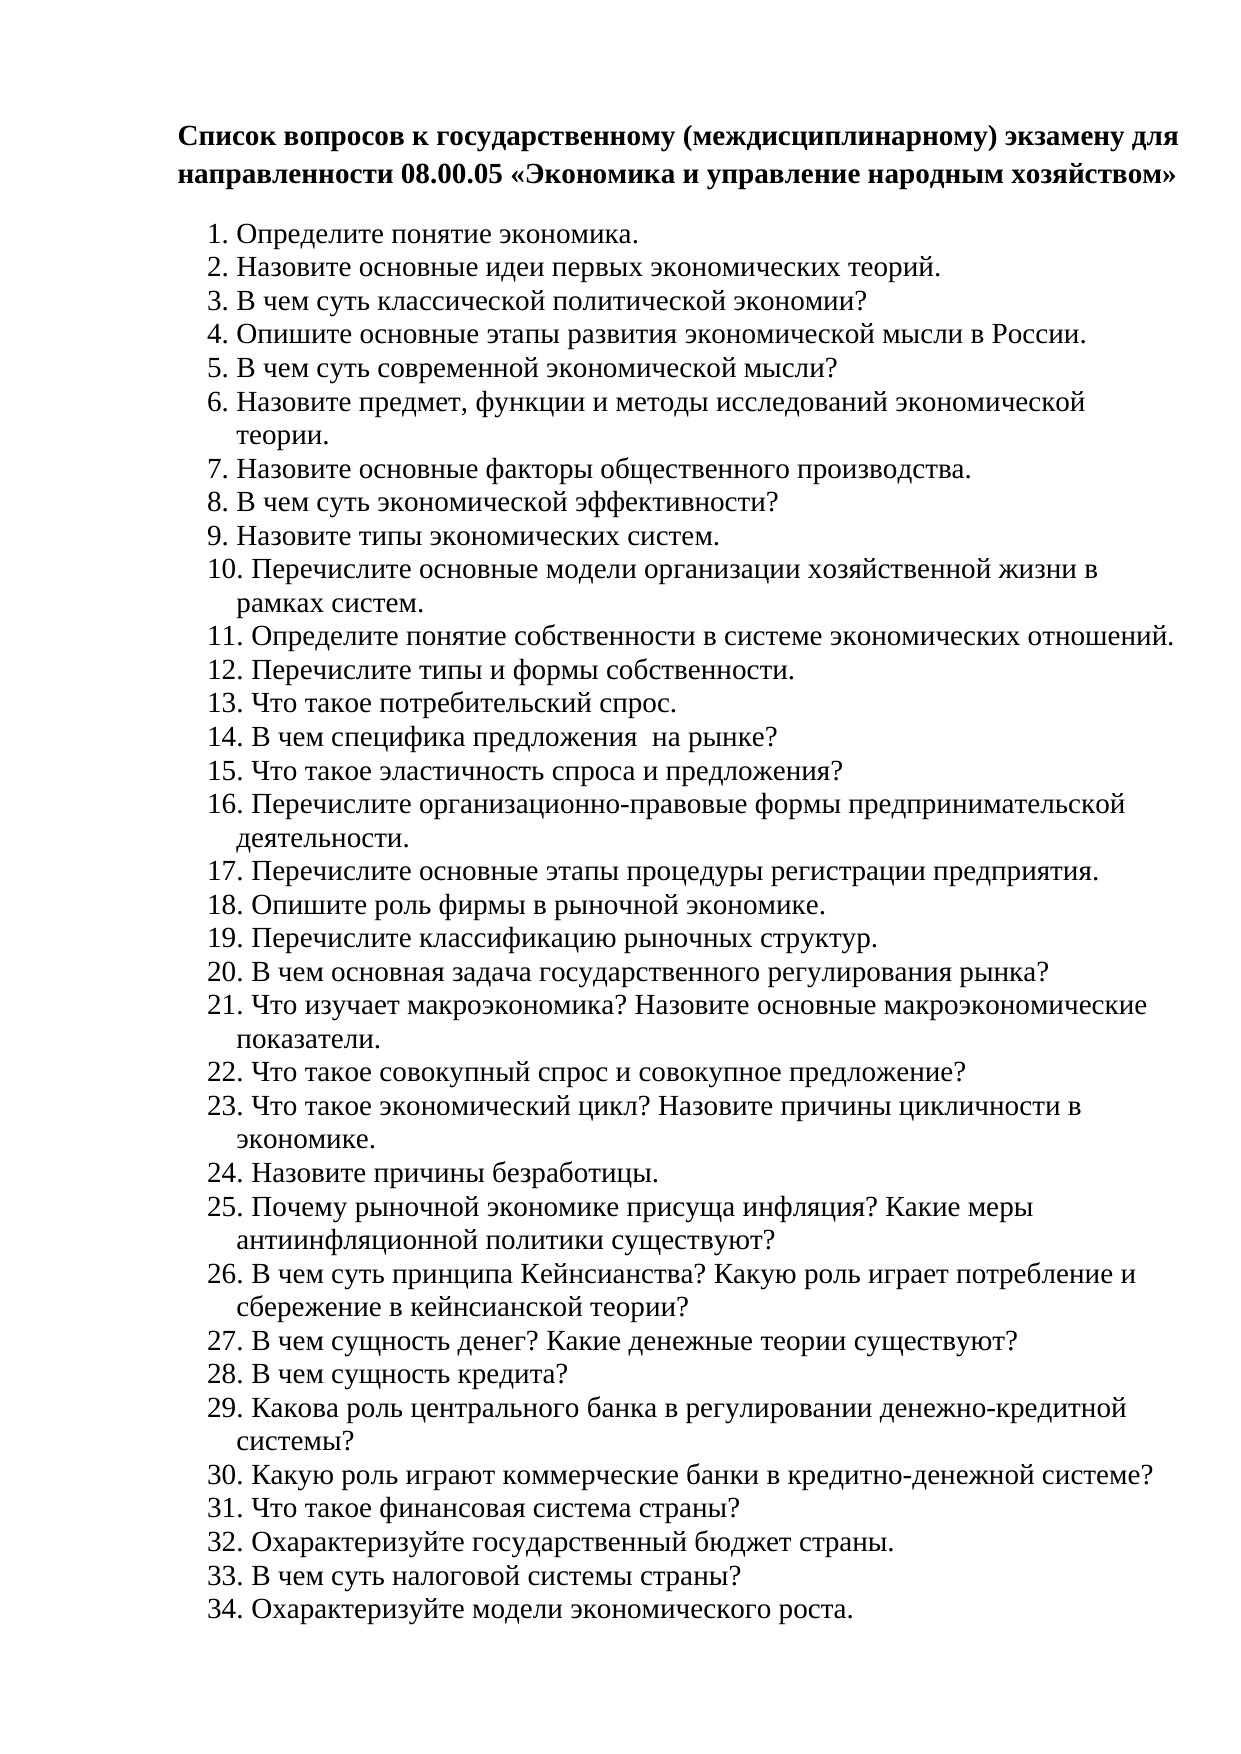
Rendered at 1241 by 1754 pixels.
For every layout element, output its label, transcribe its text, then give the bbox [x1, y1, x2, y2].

list В чем суть налоговой системы страны? [207, 1558, 1181, 1591]
list Перечислите классификацию рыночных структур. [207, 920, 1181, 954]
list Что такое совокупный спрос и совокупное предложение? [207, 1054, 1181, 1088]
list В чем суть экономической эффективности? [207, 484, 1181, 518]
list Определите понятие экономика. [207, 216, 1181, 249]
list Перечислите основные этапы процедуры регистрации предприятия. [207, 853, 1181, 887]
list Назовите основные идеи первых экономических теорий. [207, 249, 1181, 283]
list Определите понятие собственности в системе экономических отношений. [207, 618, 1181, 652]
list Перечислите основные модели организации хозяйственной жизни в рамках систем. [207, 551, 1181, 618]
list В чем специфика предложения на рынке? [207, 719, 1181, 753]
list Перечислите организационно-правовые формы предпринимательской деятельности. [207, 786, 1181, 853]
list Что такое экономический цикл? Назовите причины цикличности в экономике. [207, 1088, 1181, 1155]
list Опишите основные этапы развития экономической мысли в России. [207, 317, 1181, 350]
list Что такое финансовая система страны? [207, 1491, 1181, 1524]
list Назовите основные факторы общественного производства. [207, 451, 1181, 484]
list Охарактеризуйте модели экономического роста. [207, 1591, 1181, 1625]
list Охарактеризуйте государственный бюджет страны. [207, 1524, 1181, 1558]
list В чем сущность кредита? [207, 1356, 1181, 1390]
list В чем суть принципа Кейнсианства? Какую роль играет потребление и сбережение в кейнсианской теории? [207, 1256, 1181, 1323]
list Какую роль играют коммерческие банки в кредитно-денежной системе? [207, 1457, 1181, 1491]
list Назовите причины безработицы. [207, 1155, 1181, 1189]
list В чем сущность денег? Какие денежные теории существуют? [207, 1323, 1181, 1356]
list В чем суть классической политической экономии? [207, 283, 1181, 317]
list Перечислите типы и формы собственности. [207, 652, 1181, 686]
list Опишите роль фирмы в рыночной экономике. [207, 887, 1181, 920]
list Назовите предмет, функции и методы исследований экономической теории. [207, 384, 1181, 451]
list Почему рыночной экономике присуща инфляция? Какие меры антиинфляционной политики существуют? [207, 1189, 1181, 1256]
list Что такое потребительский спрос. [207, 686, 1181, 719]
list Какова роль центрального банка в регулировании денежно-кредитной системы? [207, 1390, 1181, 1457]
list Что изучает макроэкономика? Назовите основные макроэкономические показатели. [207, 987, 1181, 1054]
list Назовите типы экономических систем. [207, 518, 1181, 551]
list В чем суть современной экономической мысли? [207, 350, 1181, 384]
list В чем основная задача государственного регулирования рынка? [207, 954, 1181, 987]
text Список вопросов к государственному (междисциплинарному) экзамену для направленности 08.00.05 «Экономика и управление народным хозяйством» [177, 118, 1181, 190]
list Что такое эластичность спроса и предложения? [207, 753, 1181, 786]
